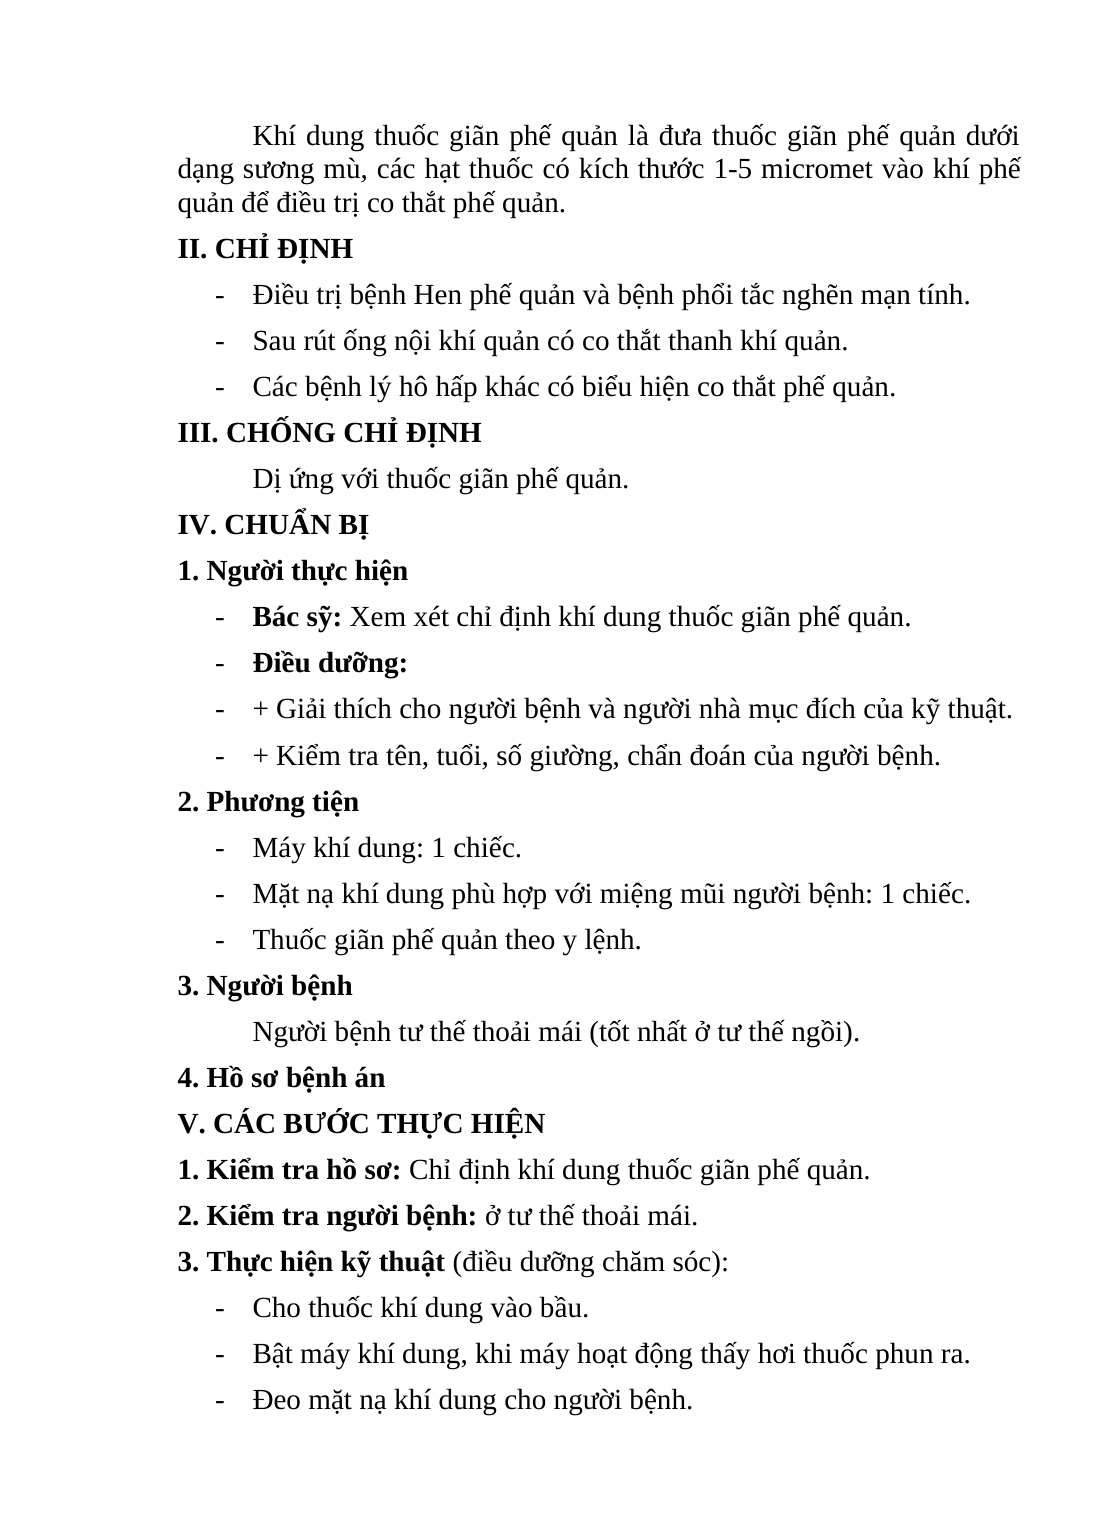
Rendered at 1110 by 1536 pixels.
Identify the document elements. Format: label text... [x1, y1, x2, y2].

text 3. Người bệnh [177, 968, 1021, 1001]
list Mặt nạ khí dung phù hợp với miệng mũi người bệnh: 1 chiếc. [215, 876, 1021, 909]
text V. CÁC BƯỚC THỰC HIỆN [177, 1106, 1021, 1139]
text 2. Kiểm tra người bệnh: ở tư thế thoải mái. [177, 1198, 1021, 1232]
list Sau rút ống nội khí quản có co thắt thanh khí quản. [215, 323, 1021, 357]
list + Giải thích cho người bệnh và người nhà mục đích của kỹ thuật. [215, 692, 1021, 725]
list Cho thuốc khí dung vào bầu. [215, 1290, 1021, 1324]
text II. CHỈ ĐỊNH [177, 231, 1021, 265]
text IV. CHUẨN BỊ [177, 507, 1021, 541]
list Điều dưỡng: [215, 646, 1021, 679]
text III. CHỐNG CHỈ ĐỊNH [177, 415, 1021, 449]
list + Kiểm tra tên, tuổi, số giường, chẩn đoán của người bệnh. [215, 738, 1021, 771]
list Thuốc giãn phế quản theo y lệnh. [215, 922, 1021, 955]
list Đeo mặt nạ khí dung cho người bệnh. [215, 1382, 1021, 1416]
text Người bệnh tư thế thoải mái (tốt nhất ở tư thế ngồi). [177, 1014, 1021, 1047]
text Dị ứng với thuốc giãn phế quản. [177, 461, 1021, 495]
text 1. Kiểm tra hồ sơ: Chỉ định khí dung thuốc giãn phế quản. [177, 1152, 1021, 1186]
list Điều trị bệnh Hen phế quản và bệnh phổi tắc nghẽn mạn tính. [215, 277, 1021, 311]
list Bật máy khí dung, khi máy hoạt động thấy hơi thuốc phun ra. [215, 1336, 1021, 1370]
list Bác sỹ: Xem xét chỉ định khí dung thuốc giãn phế quản. [215, 599, 1021, 633]
list Máy khí dung: 1 chiếc. [215, 830, 1021, 863]
list Các bệnh lý hô hấp khác có biểu hiện co thắt phế quản. [215, 369, 1021, 403]
text 4. Hồ sơ bệnh án [177, 1060, 1021, 1093]
text 1. Người thực hiện [177, 553, 1021, 587]
text 2. Phương tiện [177, 784, 1021, 817]
text 3. Thực hiện kỹ thuật (điều dưỡng chăm sóc): [177, 1244, 1021, 1278]
text Khí dung thuốc giãn phế quản là đưa thuốc giãn phế quản dưới dạng sương mù, các hạt thuốc có kích thước 1-5 micromet vào khí phế quản để điều trị co thắt phế quản. [177, 118, 1021, 219]
